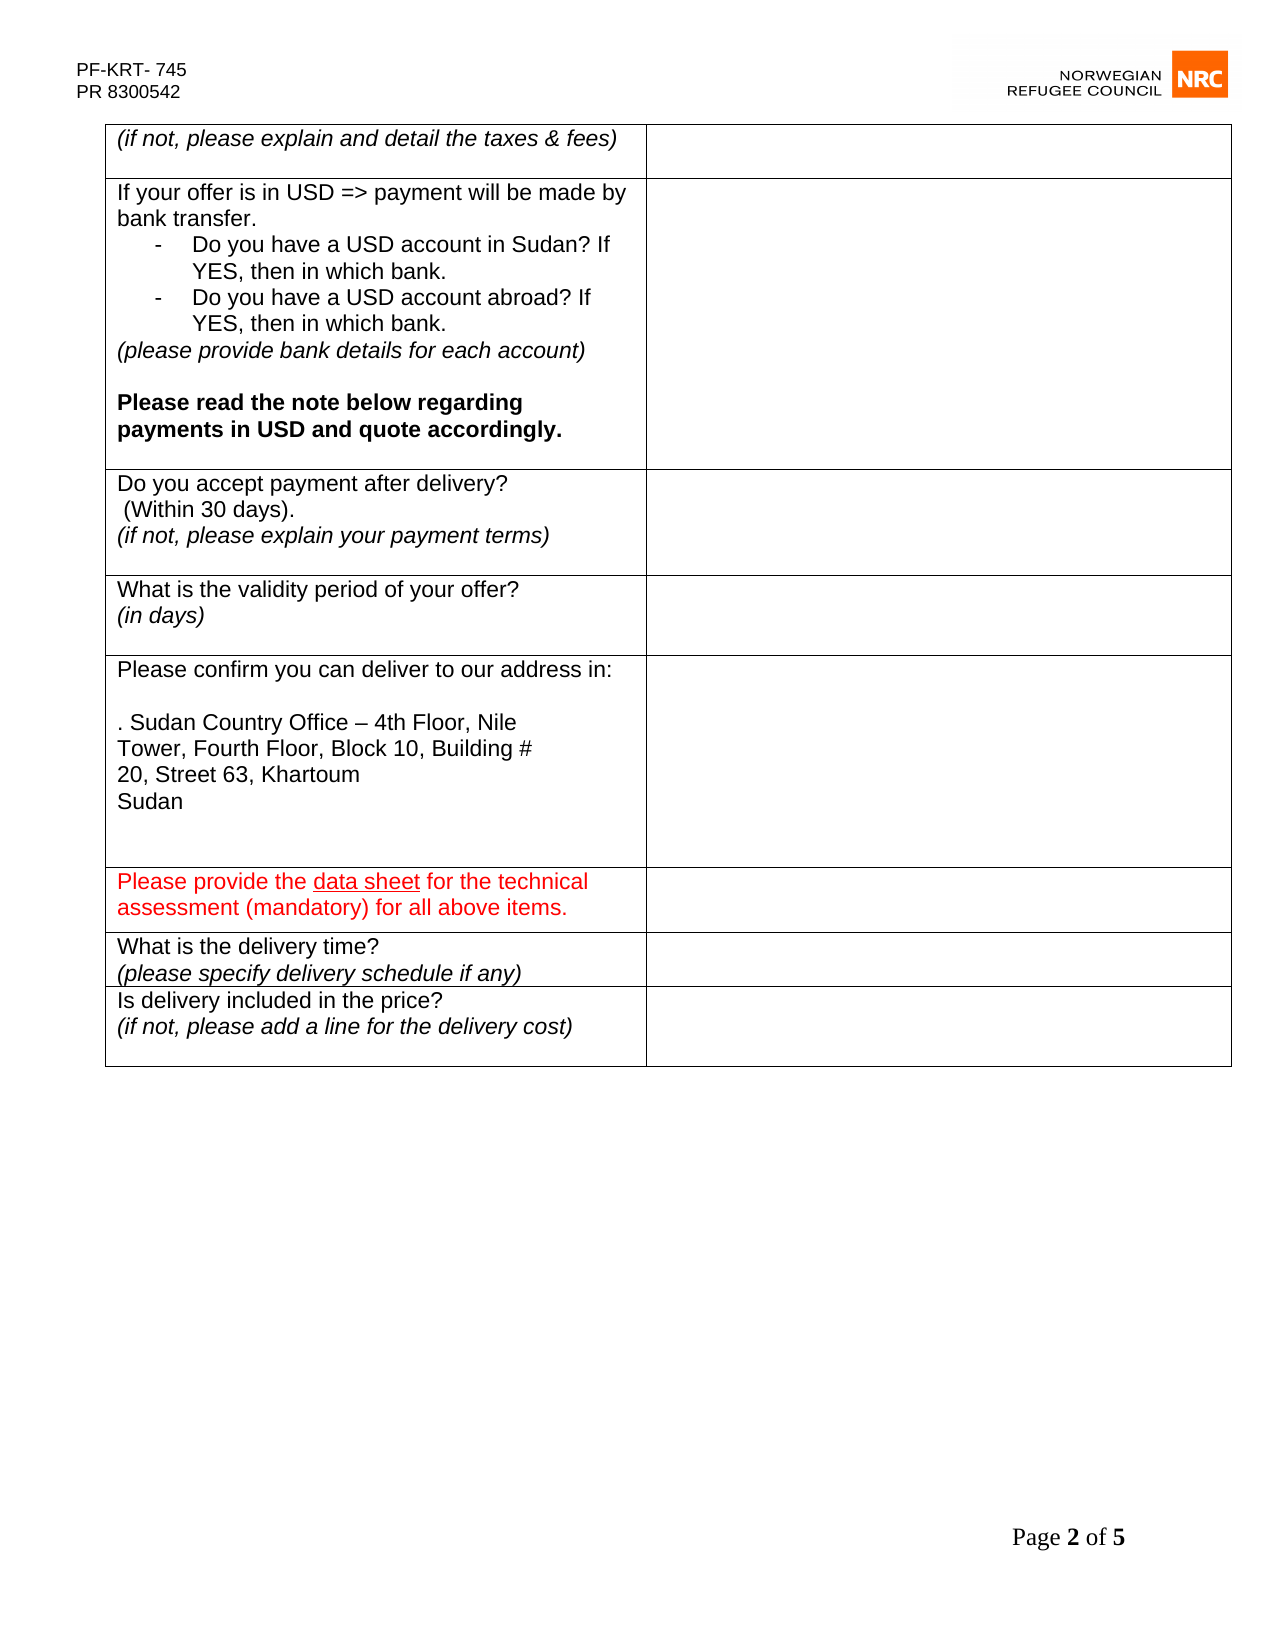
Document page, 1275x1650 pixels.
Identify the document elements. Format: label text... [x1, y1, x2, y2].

table_cell [647, 933, 1231, 986]
table_cell [647, 179, 1231, 468]
table_cell If your offer is in USD => payment will be made by bank transfer. Do you have a USD account in Sudan? If YES, then in which bank. Do you have a USD account abroad? If YES, then in which bank. (please provide bank details for each account) Please read the note below regarding payments in USD and quote accordingly. [106, 179, 646, 468]
table_cell Please confirm you can deliver to our address in: . Sudan Country Office – 4th Floor, Nile Tower, Fourth Floor, Block 10, Building # 20, Street 63, Khartoum Sudan [106, 656, 646, 867]
table_cell [647, 125, 1231, 177]
table_cell [647, 470, 1231, 575]
table_cell [647, 987, 1231, 1066]
table_cell [647, 576, 1231, 655]
table_cell What is the delivery time? (please specify delivery schedule if any) [106, 933, 646, 986]
table_cell [647, 656, 1231, 867]
table_cell Is delivery included in the price? (if not, please add a line for the delivery cost) [106, 987, 646, 1066]
table_cell Do you accept payment after delivery? (Within 30 days). (if not, please explain your payment terms) [106, 470, 646, 575]
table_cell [106, 125, 646, 177]
table_cell Please provide the data sheet for the technical assessment (mandatory) for all above items. [106, 868, 646, 932]
table_cell What is the validity period of your offer? (in days) [106, 576, 646, 655]
table_cell [647, 868, 1231, 932]
